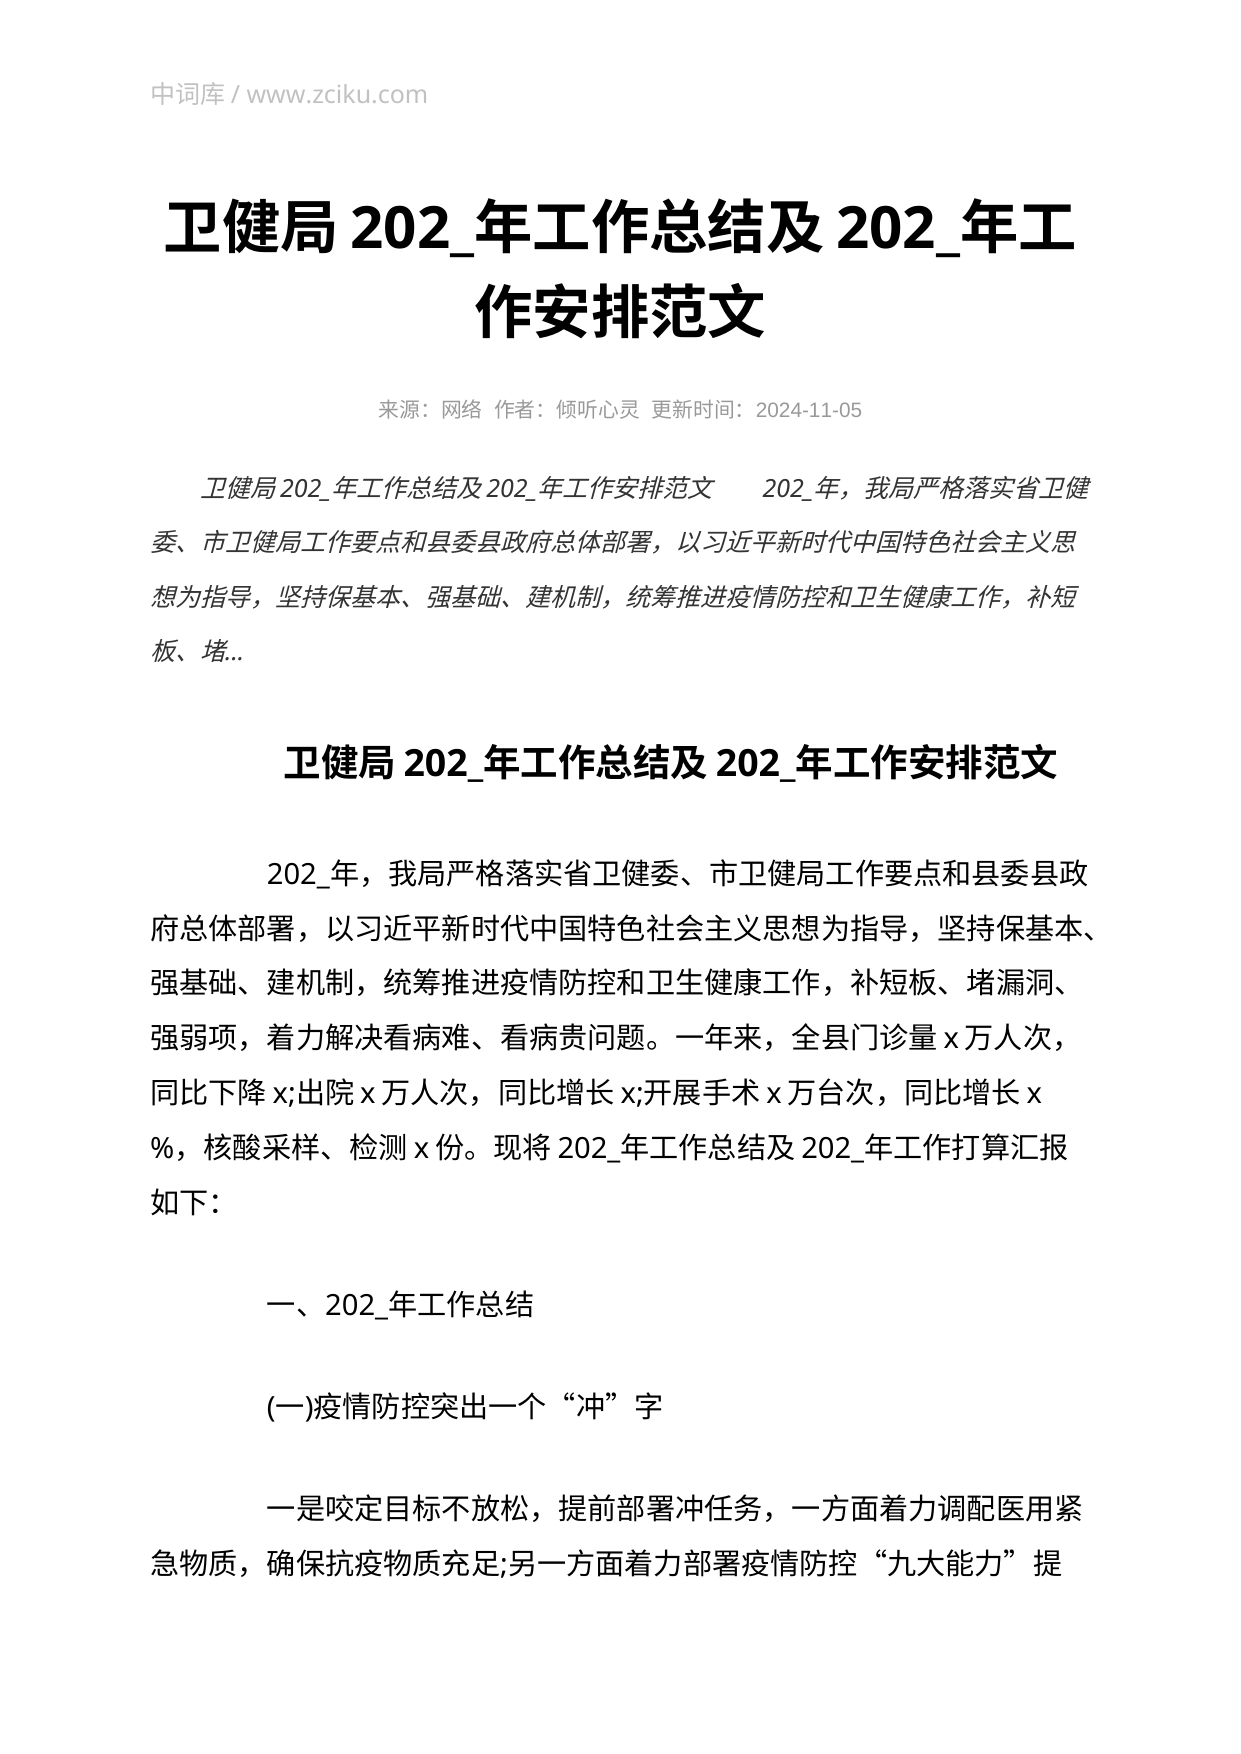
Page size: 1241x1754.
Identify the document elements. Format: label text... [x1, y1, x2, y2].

text 卫健局202_年工作总结及202_年工作安排范文 [150, 733, 1090, 787]
text 202_年，我局严格落实省卫健委、市卫健局工作要点和县委县政府总体部署，以习近平新时代中国特色社会主义思想为指导，坚持保基本、强基础、建机制，统筹推进疫情防控和卫生健康工作，补短板、堵漏洞、强弱项，着力解决看病难、看病贵问题。一年来，全县门诊量x万人次，同比下降x;出院x万人次，同比增长x;开展手术x万台次，同比增长x%，核酸采样、检测x份。现将202_年工作总结及202_年工作打算汇报如下： [150, 850, 1090, 1222]
text 来源：网络 作者：倾听心灵 更新时间：2024-11-05 [150, 397, 1090, 421]
text 一、202_年工作总结 [150, 1282, 1090, 1324]
subtitle 卫健局202_年工作总结及202_年工作安排范文 [150, 181, 1090, 351]
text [150, 1486, 1090, 1583]
text (一)疫情防控突出一个“冲”字 [150, 1384, 1090, 1426]
text 卫健局202_年工作总结及202_年工作安排范文 202_年，我局严格落实省卫健委、市卫健局工作要点和县委县政府总体部署，以习近平新时代中国特色社会主义思想为指导，坚持保基本、强基础、建机制，统筹推进疫情防控和卫生健康工作，补短板、堵... [150, 468, 1090, 668]
